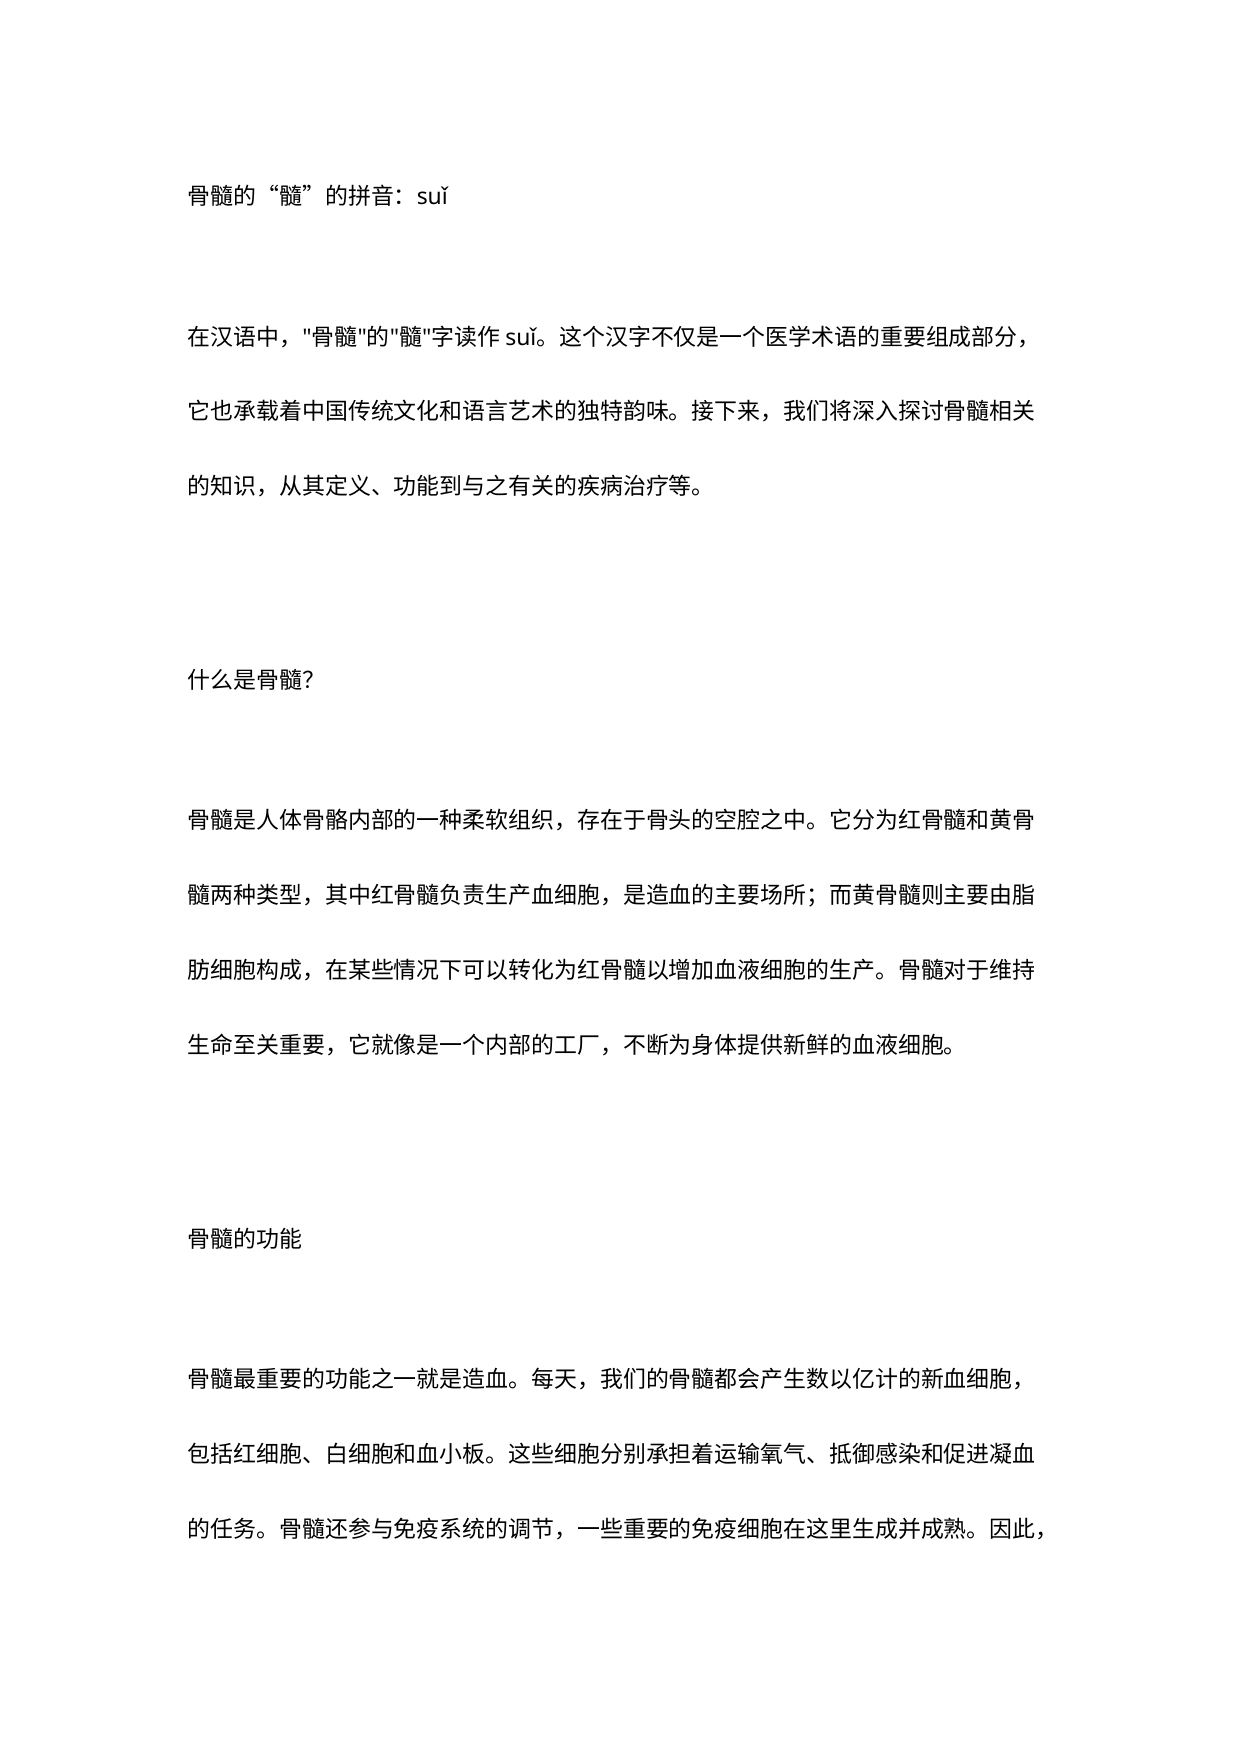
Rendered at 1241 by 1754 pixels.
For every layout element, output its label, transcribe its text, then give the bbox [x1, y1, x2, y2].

text 骨髓的“髓”的拼音：suǐ [187, 162, 1053, 227]
text 骨髓的功能 [187, 1205, 1053, 1270]
text 在汉语中，"骨髓"的"髓"字读作 suǐ。这个汉字不仅是一个医学术语的重要组成部分，它也承载着中国传统文化和语言艺术的独特韵味。接下来，我们将深入探讨骨髓相关的知识，从其定义、功能到与之有关的疾病治疗等。 [187, 302, 1053, 517]
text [187, 1345, 1053, 1560]
text 什么是骨髓？ [187, 646, 1053, 711]
text 骨髓是人体骨骼内部的一种柔软组织，存在于骨头的空腔之中。它分为红骨髓和黄骨髓两种类型，其中红骨髓负责生产血细胞，是造血的主要场所；而黄骨髓则主要由脂肪细胞构成，在某些情况下可以转化为红骨髓以增加血液细胞的生产。骨髓对于维持生命至关重要，它就像是一个内部的工厂，不断为身体提供新鲜的血液细胞。 [187, 787, 1053, 1076]
